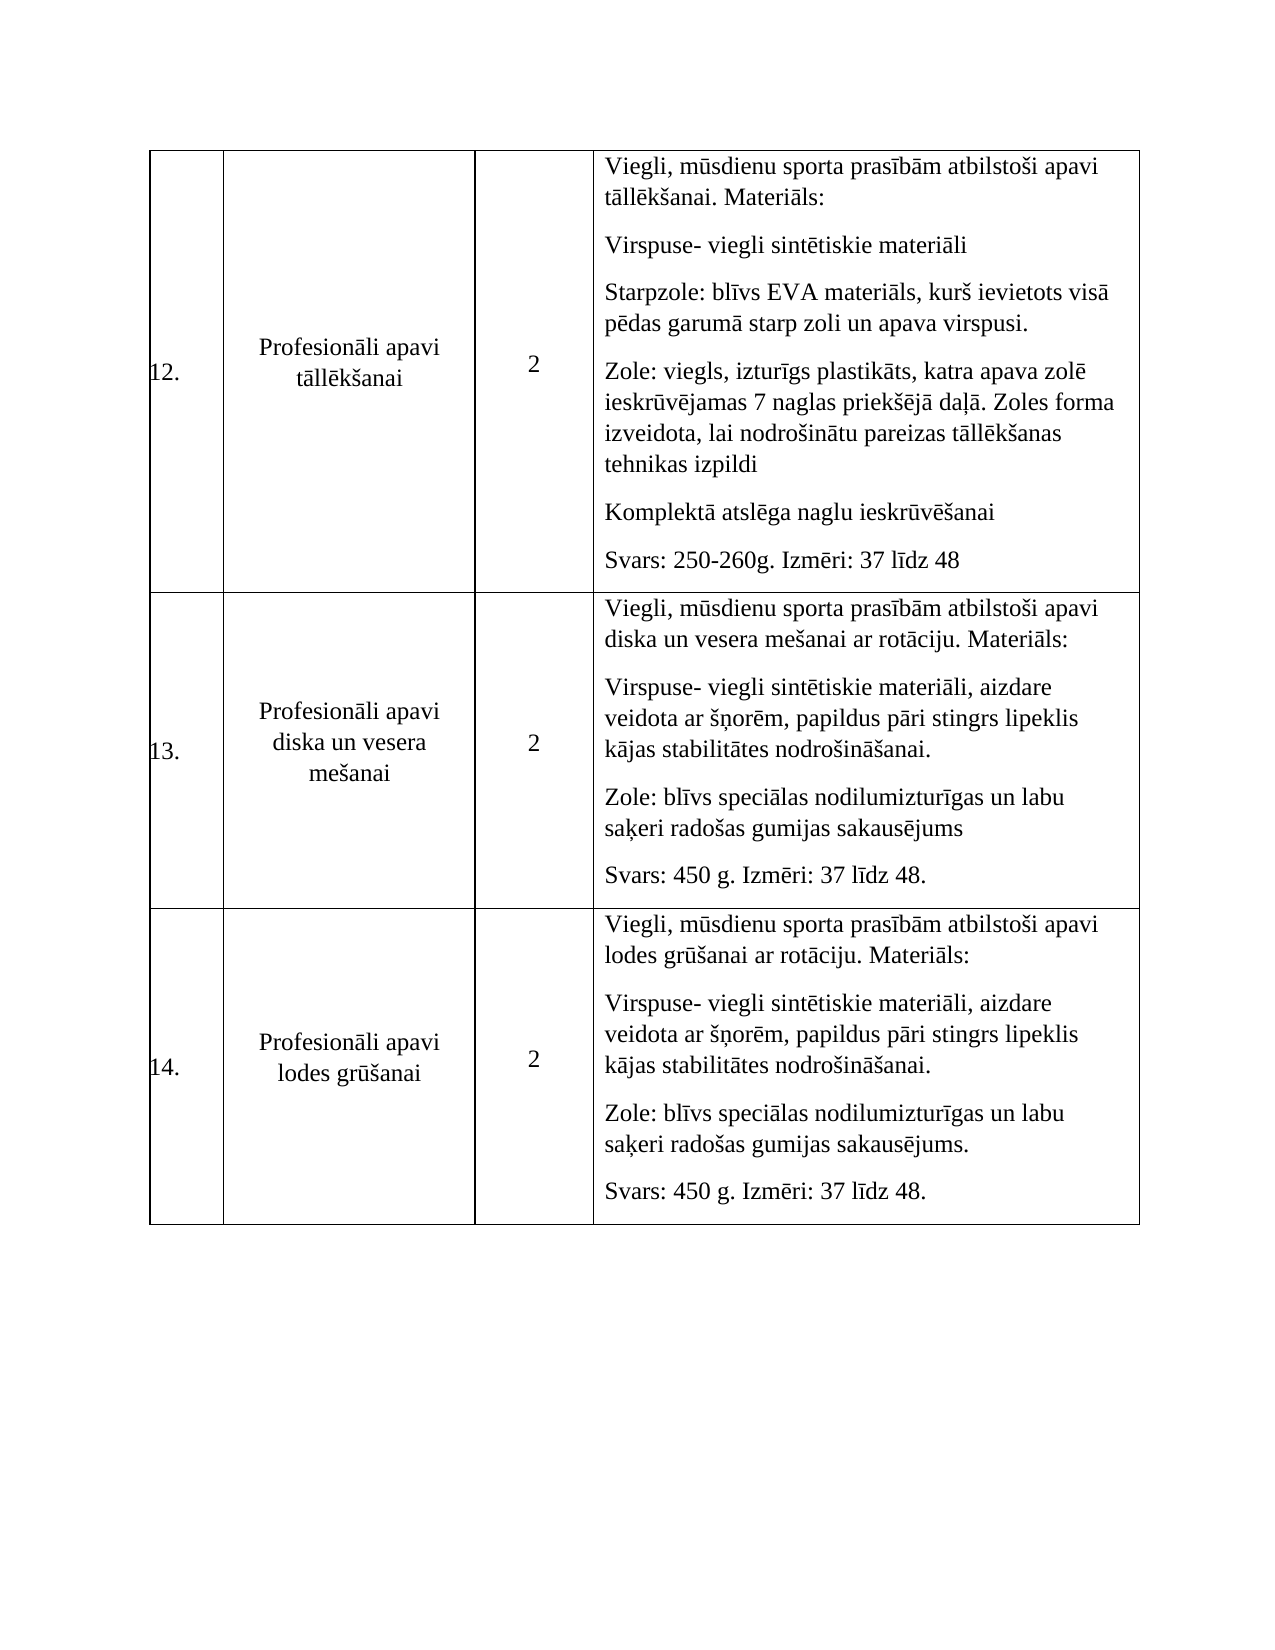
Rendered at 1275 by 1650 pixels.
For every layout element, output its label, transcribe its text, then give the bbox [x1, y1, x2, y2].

table_cell [151, 593, 223, 908]
table_cell 2 [476, 909, 593, 1224]
table_cell Profesionāli apavi tāllēkšanai [224, 151, 474, 592]
table_cell 2 [476, 151, 593, 592]
table_cell 2 [476, 593, 593, 908]
table_cell Viegli, mūsdienu sporta prasībām atbilstoši apavi diska un vesera mešanai ar rotāciju. Materiāls: Virspuse- viegli sintētiskie materiāli, aizdare veidota ar šņorēm, papildus pāri stingrs lipeklis kājas stabilitātes nodrošināšanai. Zole: blīvs speciālas nodilumizturīgas un labu saķeri radošas gumijas sakausējums Svars: 450 g. Izmēri: 37 līdz 48. [594, 593, 1139, 908]
table_cell Viegli, mūsdienu sporta prasībām atbilstoši apavi tāllēkšanai. Materiāls: Virspuse- viegli sintētiskie materiāli Starpzole: blīvs EVA materiāls, kurš ievietots visā pēdas garumā starp zoli un apava virspusi. Zole: viegls, izturīgs plastikāts, katra apava zolē ieskrūvējamas 7 naglas priekšējā daļā. Zoles forma izveidota, lai nodrošinātu pareizas tāllēkšanas tehnikas izpildi Komplektā atslēga naglu ieskrūvēšanai Svars: 250-260g. Izmēri: 37 līdz 48 [594, 151, 1139, 592]
table_cell Profesionāli apavi diska un vesera mešanai [224, 593, 474, 908]
table_cell [151, 909, 223, 1224]
table_cell [151, 151, 223, 592]
table_cell Profesionāli apavi lodes grūšanai [224, 909, 474, 1224]
table_cell Viegli, mūsdienu sporta prasībām atbilstoši apavi lodes grūšanai ar rotāciju. Materiāls: Virspuse- viegli sintētiskie materiāli, aizdare veidota ar šņorēm, papildus pāri stingrs lipeklis kājas stabilitātes nodrošināšanai. Zole: blīvs speciālas nodilumizturīgas un labu saķeri radošas gumijas sakausējums. Svars: 450 g. Izmēri: 37 līdz 48. [594, 909, 1139, 1224]
